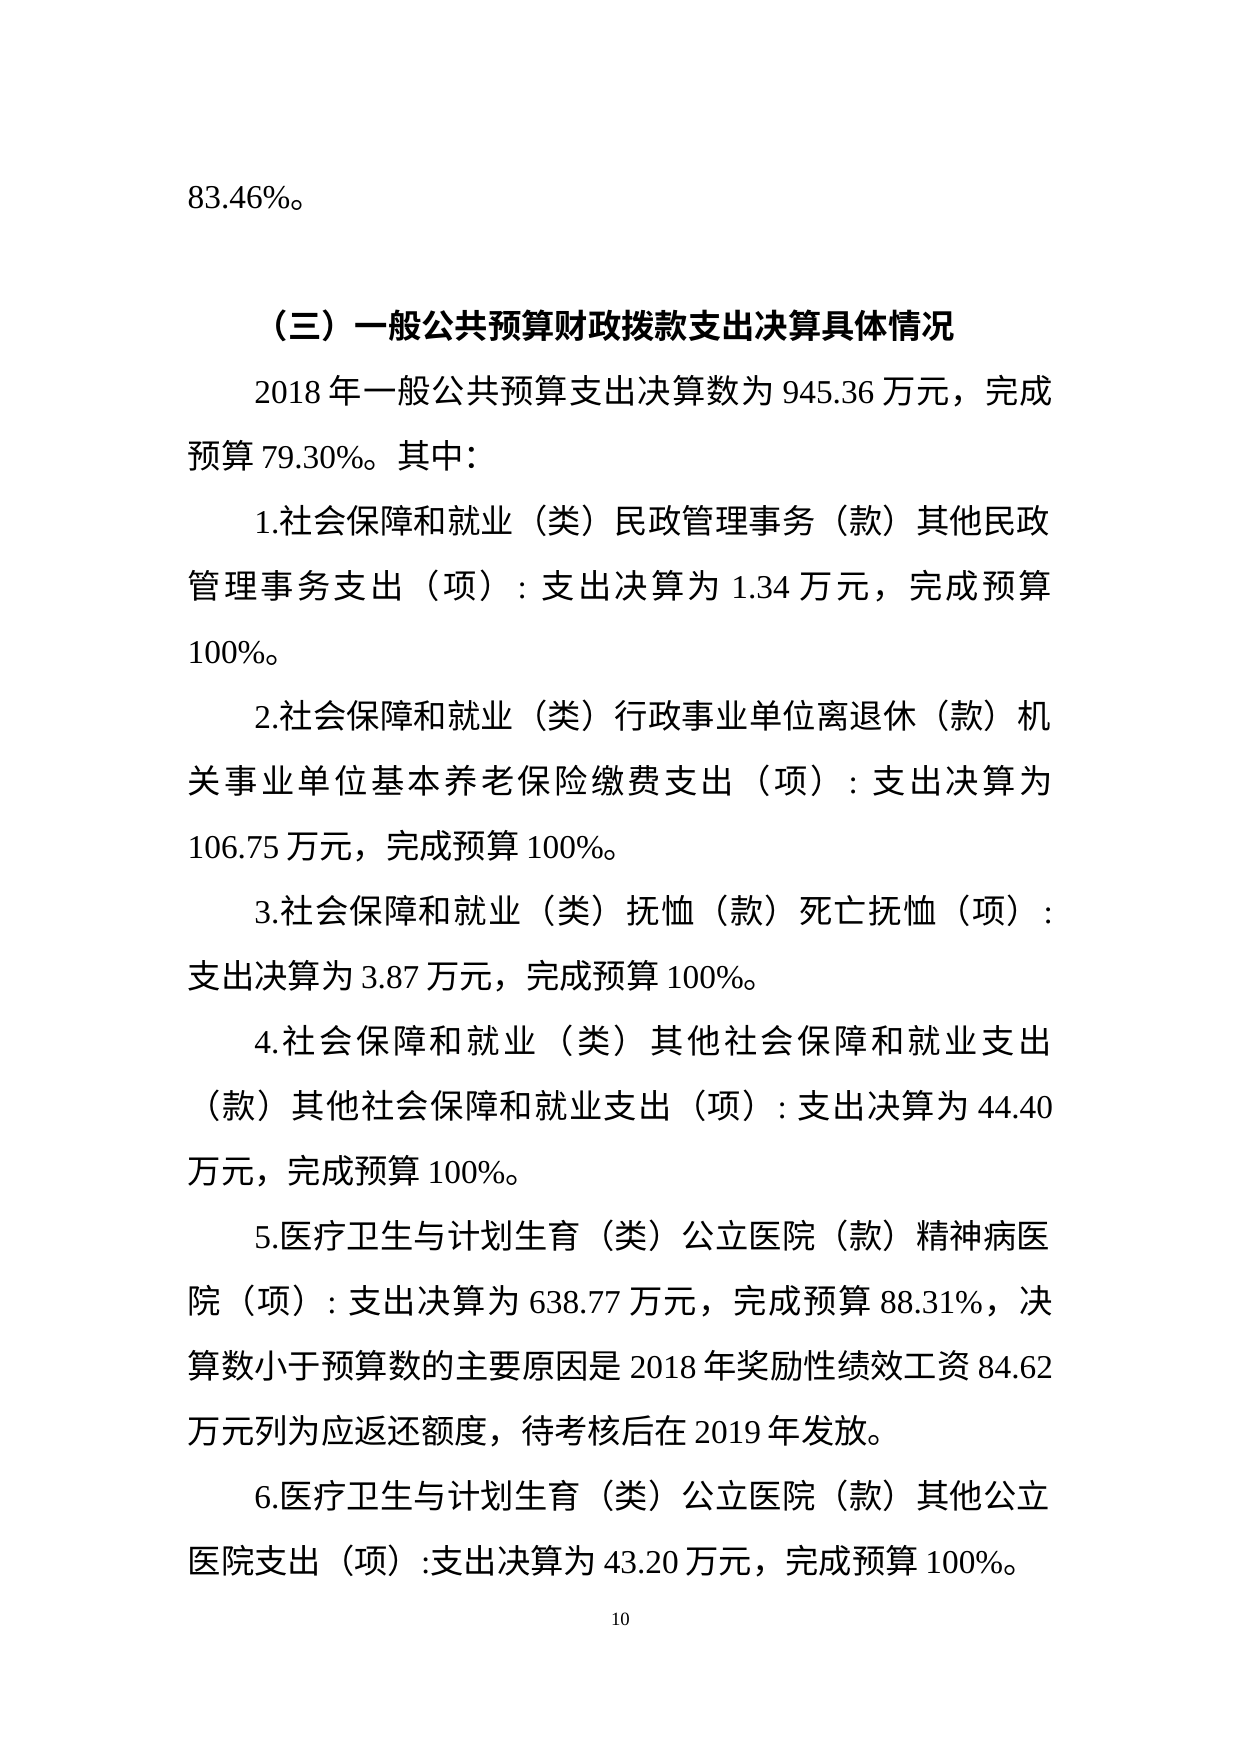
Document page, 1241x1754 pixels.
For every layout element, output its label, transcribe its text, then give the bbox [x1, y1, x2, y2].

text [187, 162, 1053, 227]
text 2.社会保障和就业（类）行政事业单位离退休（款）机关事业单位基本养老保险缴费支出（项）: 支出决算为106.75万元，完成预算100%。 [187, 682, 1053, 877]
text 3.社会保障和就业（类）抚恤（款）死亡抚恤（项）: 支出决算为3.87万元，完成预算100%。 [187, 877, 1053, 1007]
text 5.医疗卫生与计划生育（类）公立医院（款）精神病医院（项）: 支出决算为638.77万元，完成预算88.31%，决算数小于预算数的主要原因是2018年奖励性绩效工资84.62万元列为应返还额度，待考核后在2019年发放。 [187, 1202, 1053, 1462]
text （三）一般公共预算财政拨款支出决算具体情况 [187, 292, 1053, 357]
text 2018年一般公共预算支出决算数为945.36万元，完成预算79.30%。其中： [187, 357, 1053, 487]
text 4.社会保障和就业（类）其他社会保障和就业支出（款）其他社会保障和就业支出（项）: 支出决算为44.40万元，完成预算100%。 [187, 1007, 1053, 1202]
text 1.社会保障和就业（类）民政管理事务（款）其他民政管理事务支出（项）: 支出决算为1.34万元，完成预算100%。 [187, 487, 1053, 682]
text 6.医疗卫生与计划生育（类）公立医院（款）其他公立医院支出（项）:支出决算为43.20万元，完成预算100%。 [187, 1462, 1053, 1592]
